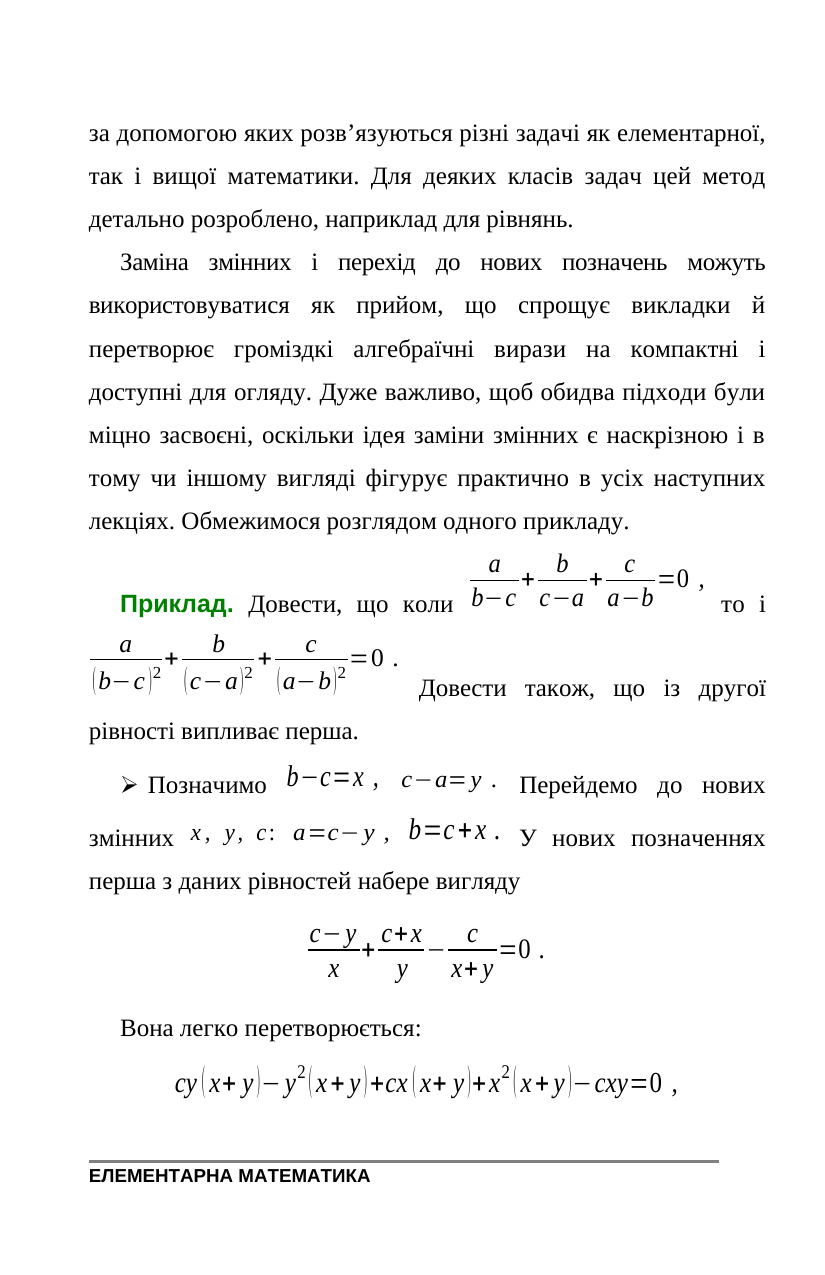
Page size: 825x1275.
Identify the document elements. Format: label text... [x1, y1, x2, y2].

text Вона легко перетворюється: [89, 1013, 766, 1041]
text Приклад. Довести, що коли то і Довести також, що із другої рівності випливає перша. [89, 549, 766, 745]
list Позначимо Перейдемо до нових змінних У нових позначеннях перша з даних рівностей набере вигляду [89, 760, 766, 895]
subtitle Заміна змінних і перехід до нових позначень можуть використовуватися як прийом, що спрощує викладки й перетворює громіздкі алгебраїчні вирази на компактні і доступні для огляду. Дуже важливо, щоб обидва підходи були міцно засвоєні, оскільки ідея заміни змінних є наскрізною і в тому чи іншому вигляді фігурує практично в усіх наступних лекціях. Обмежимося розглядом одного прикладу. [89, 247, 766, 535]
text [89, 118, 766, 233]
